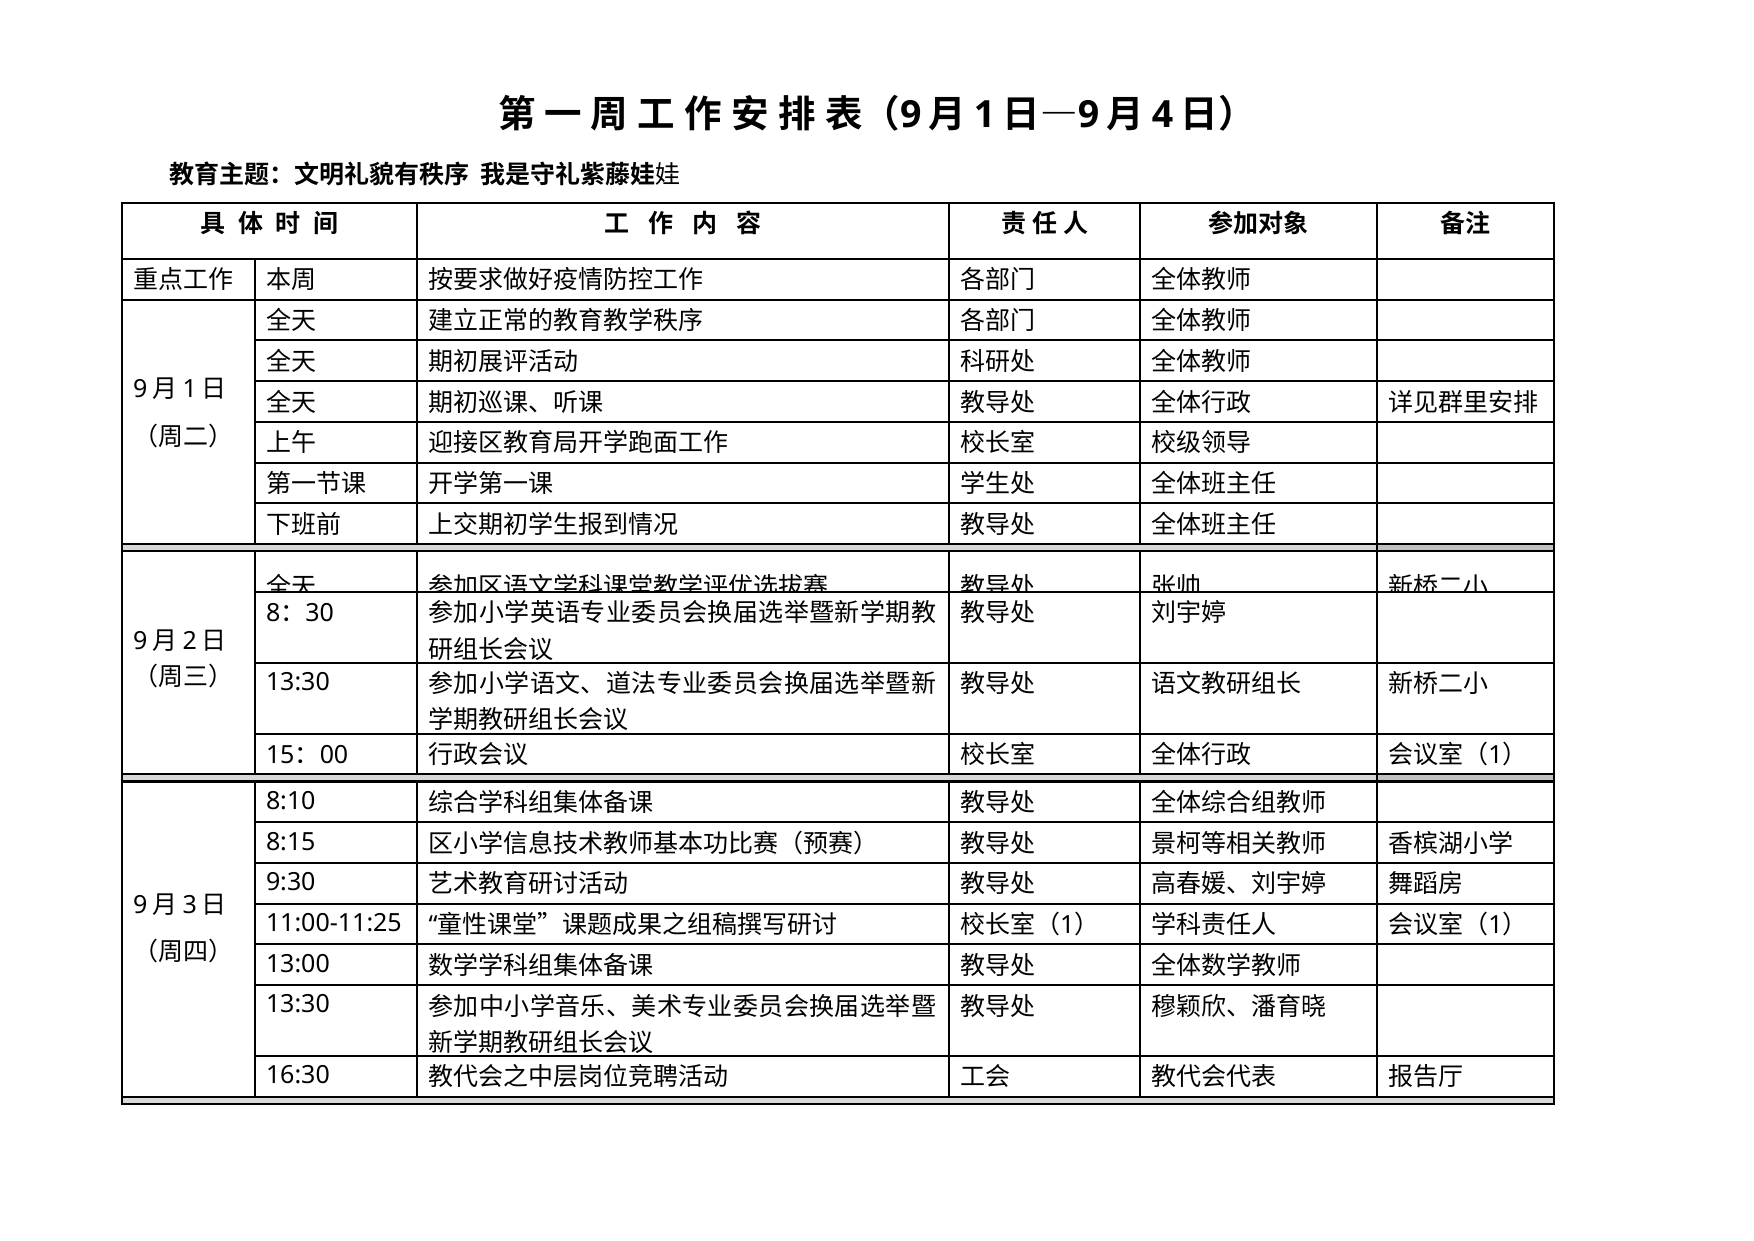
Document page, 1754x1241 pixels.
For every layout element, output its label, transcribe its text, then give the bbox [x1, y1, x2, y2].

table_cell 语文教研组长 [1141, 664, 1376, 732]
table_cell 张帅 [1141, 552, 1376, 591]
table_cell 上午 [256, 423, 416, 462]
table_cell 9月3日 （周四） [123, 783, 254, 1096]
table_cell 全体综合组教师 [1141, 783, 1376, 821]
table_cell 全体行政 [1141, 735, 1376, 773]
table_cell [1378, 504, 1553, 543]
table_cell 迎接区教育局开学跑面工作 [418, 423, 948, 462]
table_cell [1378, 423, 1553, 462]
table_cell 参加区语文学科课堂教学评优选拔赛 [418, 552, 948, 591]
table_cell 9月1日 （周二） [123, 301, 254, 543]
table_cell 科研处 [950, 341, 1139, 380]
table_cell 各部门 [950, 301, 1139, 339]
table_cell 参加小学语文、道法专业委员会换届选举暨新学期教研组长会议 [418, 664, 948, 732]
table_cell 艺术教育研讨活动 [418, 864, 948, 902]
table_cell [1378, 775, 1553, 780]
table_cell [1378, 945, 1553, 984]
table_cell 教导处 [950, 664, 1139, 732]
table_cell 新桥二小 [1378, 664, 1553, 732]
table_cell 详见群里安排 [1378, 382, 1553, 421]
table_cell 香槟湖小学 [1378, 823, 1553, 862]
table_cell 教导处 [950, 552, 1139, 591]
table_cell 16:30 [256, 1057, 416, 1096]
table_cell 按要求做好疫情防控工作 [418, 260, 948, 299]
table_cell 全体教师 [1141, 341, 1376, 380]
text 第 一 周 工 作 安 排 表（9月1日—9月4日） [75, 84, 1679, 138]
table_cell 9:30 [256, 864, 416, 902]
table_cell 第一节课 [256, 464, 416, 502]
table_cell [1378, 464, 1553, 502]
table_cell 教代会代表 [1141, 1057, 1376, 1096]
table_cell [1378, 301, 1553, 339]
table_header 备注 [1378, 204, 1553, 258]
table_cell 下班前 [256, 504, 416, 543]
table_cell 教导处 [950, 504, 1139, 543]
table_cell 9月2日 （周三） [123, 552, 254, 773]
table_cell 各部门 [950, 260, 1139, 299]
table_cell 会议室（1） [1378, 905, 1553, 943]
table_cell 本周 本周 [256, 260, 416, 299]
table_cell [1378, 260, 1553, 299]
table_cell 校长室（1） [950, 905, 1139, 943]
table_cell 教代会之中层岗位竞聘活动 [418, 1057, 948, 1096]
table_cell 穆颖欣、潘育晓 [1141, 986, 1376, 1055]
table_cell 综合学科组集体备课 [418, 783, 948, 821]
table_cell 学生处 [950, 464, 1139, 502]
table_cell “童性课堂”课题成果之组稿撰写研讨 [418, 905, 948, 943]
table_cell 全天 [256, 301, 416, 339]
table_cell 区小学信息技术教师基本功比赛（预赛） [418, 823, 948, 862]
table_header 工 作 内 容 [418, 204, 948, 258]
table_cell 全天 [256, 382, 416, 421]
table_cell 全天 [256, 341, 416, 380]
table_cell 参加中小学音乐、美术专业委员会换届选举暨新学期教研组长会议 [418, 986, 948, 1055]
table_cell 13:30 [256, 664, 416, 732]
table_cell [1378, 593, 1553, 662]
table_cell 校长室 [950, 735, 1139, 773]
table_cell 开学第一课 [418, 464, 948, 502]
table_header 具 体 时 间 [123, 204, 416, 258]
table_cell 行政会议 [418, 735, 948, 773]
table_cell 8:10 [256, 783, 416, 821]
table_cell 刘宇婷 [1141, 593, 1376, 662]
table_header 参加对象 [1141, 204, 1376, 258]
table_cell 8：30 [256, 593, 416, 662]
table_cell [1378, 341, 1553, 380]
table_cell 11:00-11:25 [256, 905, 416, 943]
table_cell 教导处 [950, 823, 1139, 862]
table_cell 13:30 [256, 986, 416, 1055]
table_cell 全体教师 [1141, 301, 1376, 339]
text 教育主题：文明礼貌有秩序 我是守礼紫藤娃娃 [119, 154, 1679, 191]
table_cell 参加小学英语专业委员会换届选举暨新学期教研组长会议 [418, 593, 948, 662]
table_cell 景柯等相关教师 [1141, 823, 1376, 862]
table_cell [1378, 986, 1553, 1055]
table_cell 教导处 [950, 986, 1139, 1055]
table_cell 期初展评活动 [418, 341, 948, 380]
table_cell 全体班主任 [1141, 464, 1376, 502]
table_cell 全体班主任 [1141, 504, 1376, 543]
table_cell 新桥二小 [1378, 552, 1553, 591]
table_cell 校长室 [950, 423, 1139, 462]
table_cell 教导处 [950, 783, 1139, 821]
table_cell 教导处 [950, 864, 1139, 902]
table_cell 报告厅 [1378, 1057, 1553, 1096]
table_cell 重点工作 重点工作 [123, 260, 254, 299]
table_cell [1378, 545, 1553, 550]
table_cell 8:15 [256, 823, 416, 862]
table_cell 舞蹈房 [1378, 864, 1553, 902]
table_cell [123, 545, 1376, 550]
table_cell [123, 775, 1376, 780]
table_cell [1378, 783, 1553, 821]
table_cell 数学学科组集体备课 [418, 945, 948, 984]
table_cell 高春媛、刘宇婷 [1141, 864, 1376, 902]
table_cell 学科责任人 [1141, 905, 1376, 943]
table_cell 全体数学教师 [1141, 945, 1376, 984]
table_cell 15：00 [256, 735, 416, 773]
table_cell 期初巡课、听课 [418, 382, 948, 421]
table_cell 教导处 [950, 382, 1139, 421]
table_cell 全天 [256, 552, 416, 591]
table_cell 13:00 [256, 945, 416, 984]
table_header 责 任 人 [950, 204, 1139, 258]
table_cell [123, 1098, 1553, 1103]
table_cell 全体行政 [1141, 382, 1376, 421]
table_cell 教导处 [950, 945, 1139, 984]
table_cell 全体教师 [1141, 260, 1376, 299]
table_cell 建立正常的教育教学秩序 [418, 301, 948, 339]
table_cell 上交期初学生报到情况 [418, 504, 948, 543]
table_cell 会议室（1） [1378, 735, 1553, 773]
table_cell 工会 [950, 1057, 1139, 1096]
table_cell 教导处 [950, 593, 1139, 662]
table_cell 校级领导 [1141, 423, 1376, 462]
